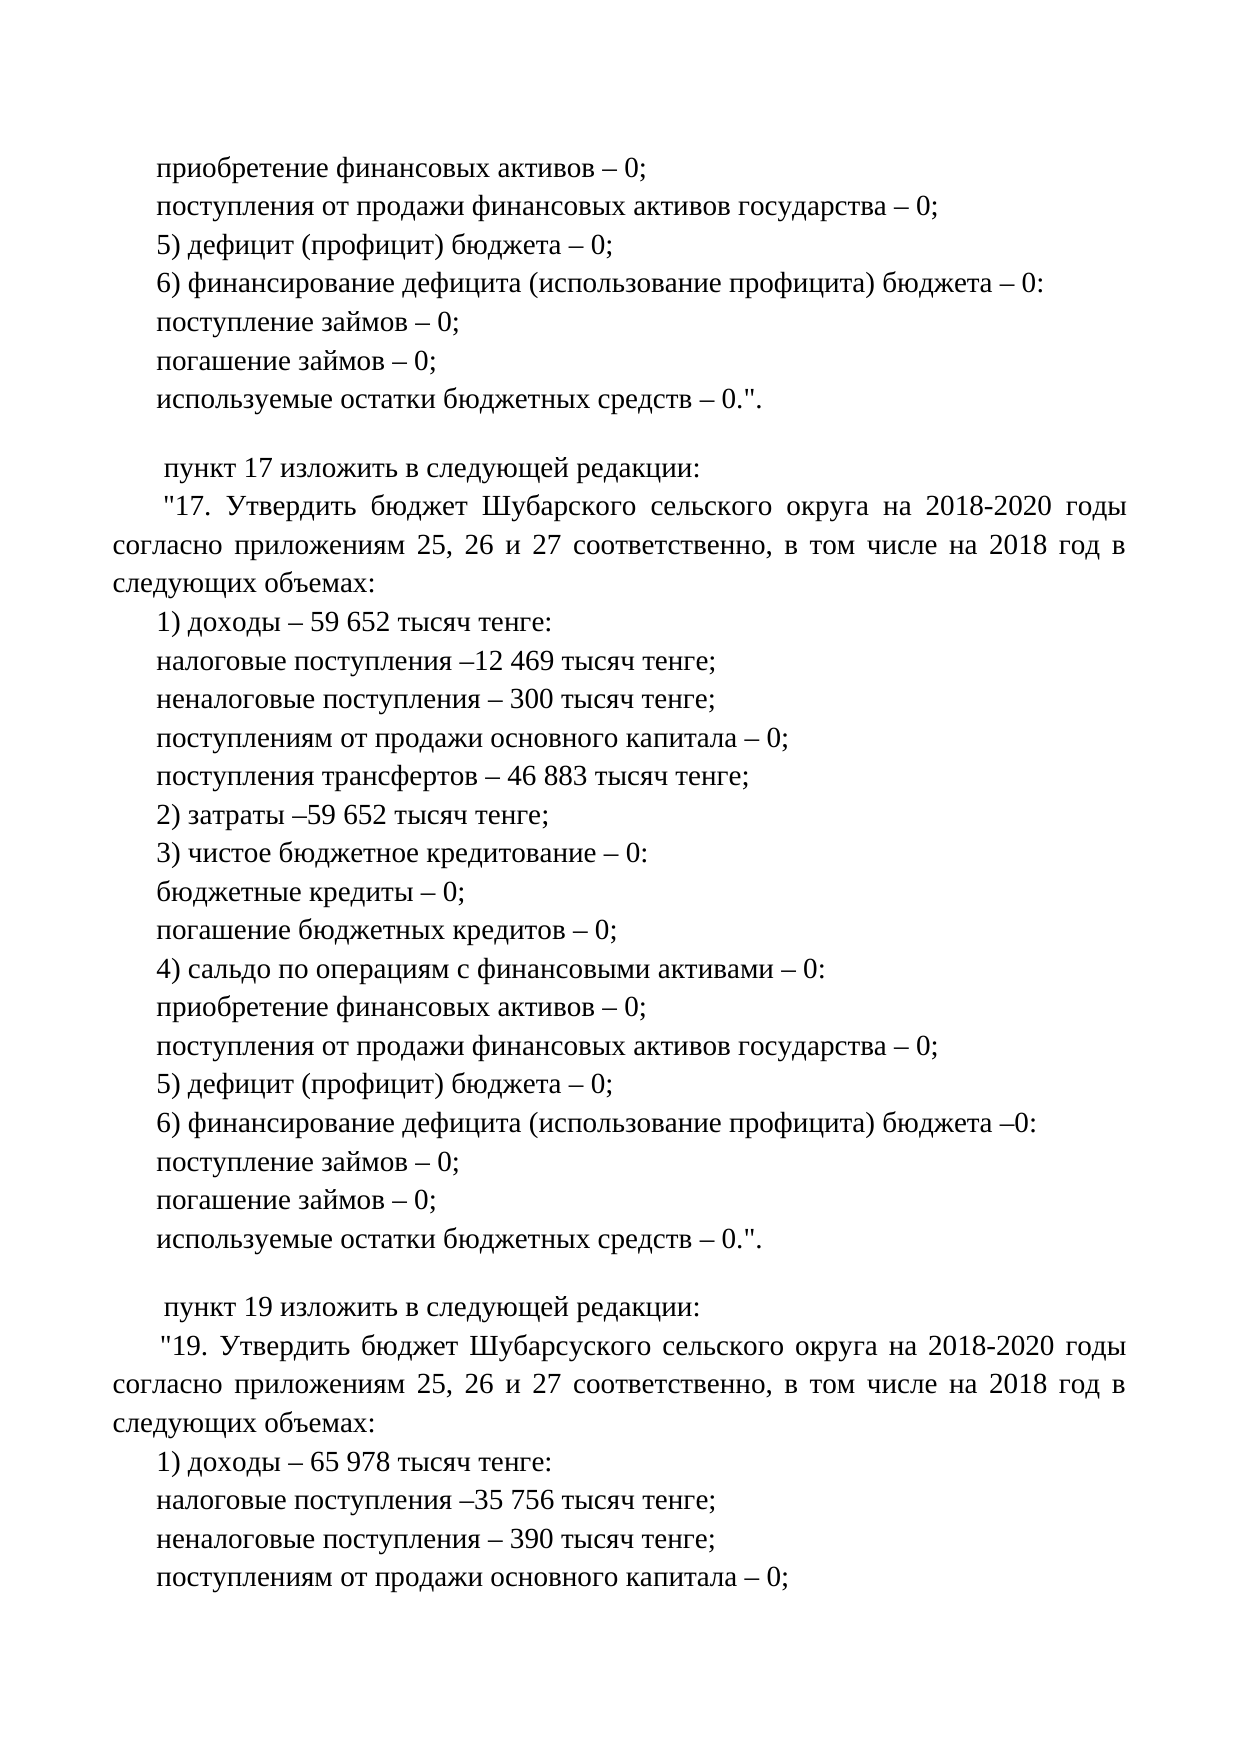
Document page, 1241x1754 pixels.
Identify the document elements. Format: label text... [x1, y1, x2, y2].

text используемые остатки бюджетных средств – 0.". [112, 381, 1128, 415]
text 1) доходы – 59 652 тысяч тенге: [112, 604, 1128, 638]
text бюджетные кредиты – 0; [112, 874, 1128, 907]
text неналоговые поступления – 300 тысяч тенге; [112, 681, 1128, 715]
text налоговые поступления –35 756 тысяч тенге; [112, 1482, 1128, 1516]
text пункт 19 изложить в следующей редакции: [112, 1289, 1128, 1323]
text неналоговые поступления – 390 тысяч тенге; [112, 1521, 1128, 1554]
text приобретение финансовых активов – 0; [112, 989, 1128, 1023]
text приобретение финансовых активов – 0; [112, 150, 1128, 183]
text поступления трансфертов – 46 883 тысяч тенге; [112, 758, 1128, 792]
text 1) доходы – 65 978 тысяч тенге: [112, 1444, 1128, 1477]
text 2) затраты –59 652 тысяч тенге; [112, 797, 1128, 830]
text погашение бюджетных кредитов – 0; [112, 912, 1128, 946]
text поступлениям от продажи основного капитала – 0; [112, 1559, 1128, 1593]
text поступление займов – 0; [112, 304, 1128, 338]
text 4) сальдо по операциям с финансовыми активами – 0: [112, 951, 1128, 984]
text 6) финансирование дефицита (использование профицита) бюджета – 0: [112, 266, 1128, 299]
text 5) дефицит (профицит) бюджета – 0; [112, 1067, 1128, 1100]
text налоговые поступления –12 469 тысяч тенге; [112, 643, 1128, 676]
text используемые остатки бюджетных средств – 0.". [112, 1221, 1128, 1254]
text погашение займов – 0; [112, 343, 1128, 376]
text поступление займов – 0; [112, 1144, 1128, 1177]
text поступления от продажи финансовых активов государства – 0; [112, 1028, 1128, 1062]
text погашение займов – 0; [112, 1182, 1128, 1216]
text 3) чистое бюджетное кредитование – 0: [112, 835, 1128, 869]
text 6) финансирование дефицита (использование профицита) бюджета –0: [112, 1105, 1128, 1139]
text 5) дефицит (профицит) бюджета – 0; [112, 227, 1128, 261]
text пункт 17 изложить в следующей редакции: [112, 450, 1128, 483]
text "17. Утвердить бюджет Шубарского сельского округа на 2018-2020 годы согласно приложениям 25, 26 и 27 соответственно, в том числе на 2018 год в следующих объемах: [112, 488, 1128, 599]
text "19. Утвердить бюджет Шубарсуского сельского округа на 2018-2020 годы согласно приложениям 25, 26 и 27 соответственно, в том числе на 2018 год в следующих объемах: [112, 1328, 1128, 1439]
text поступления от продажи финансовых активов государства – 0; [112, 188, 1128, 222]
text поступлениям от продажи основного капитала – 0; [112, 720, 1128, 753]
